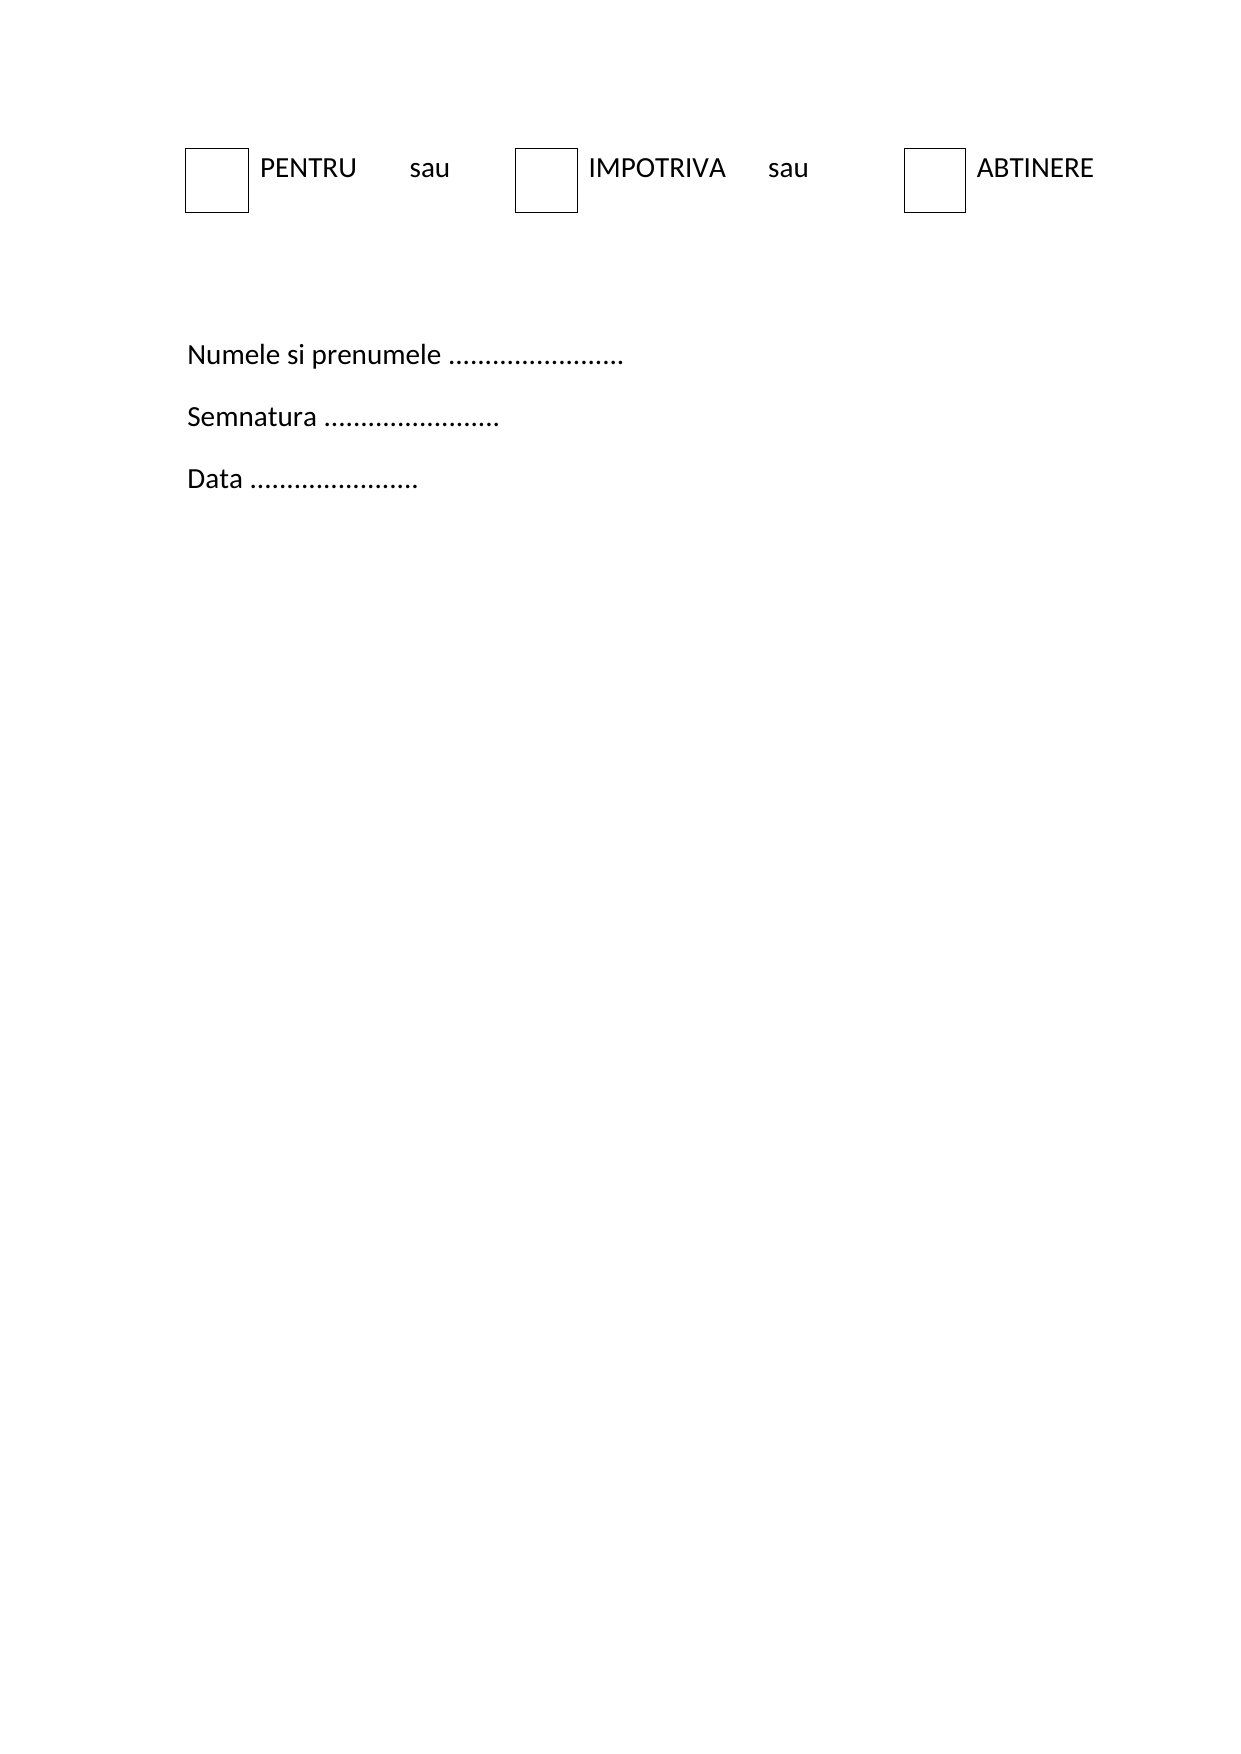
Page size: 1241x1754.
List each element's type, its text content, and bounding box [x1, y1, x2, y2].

table_header ABTINERE [966, 148, 1107, 212]
table_header sau [398, 148, 515, 212]
text Semnatura ........................ [148, 398, 1093, 433]
table_header IMPOTRIVA [578, 148, 757, 212]
table_header [905, 149, 965, 212]
table_header [516, 149, 577, 212]
table_header sau [757, 148, 904, 212]
text Data ....................... [148, 460, 1093, 495]
table_header PENTRU [249, 148, 398, 212]
table_header [186, 149, 248, 212]
text Numele si prenumele ........................ [148, 336, 1093, 372]
